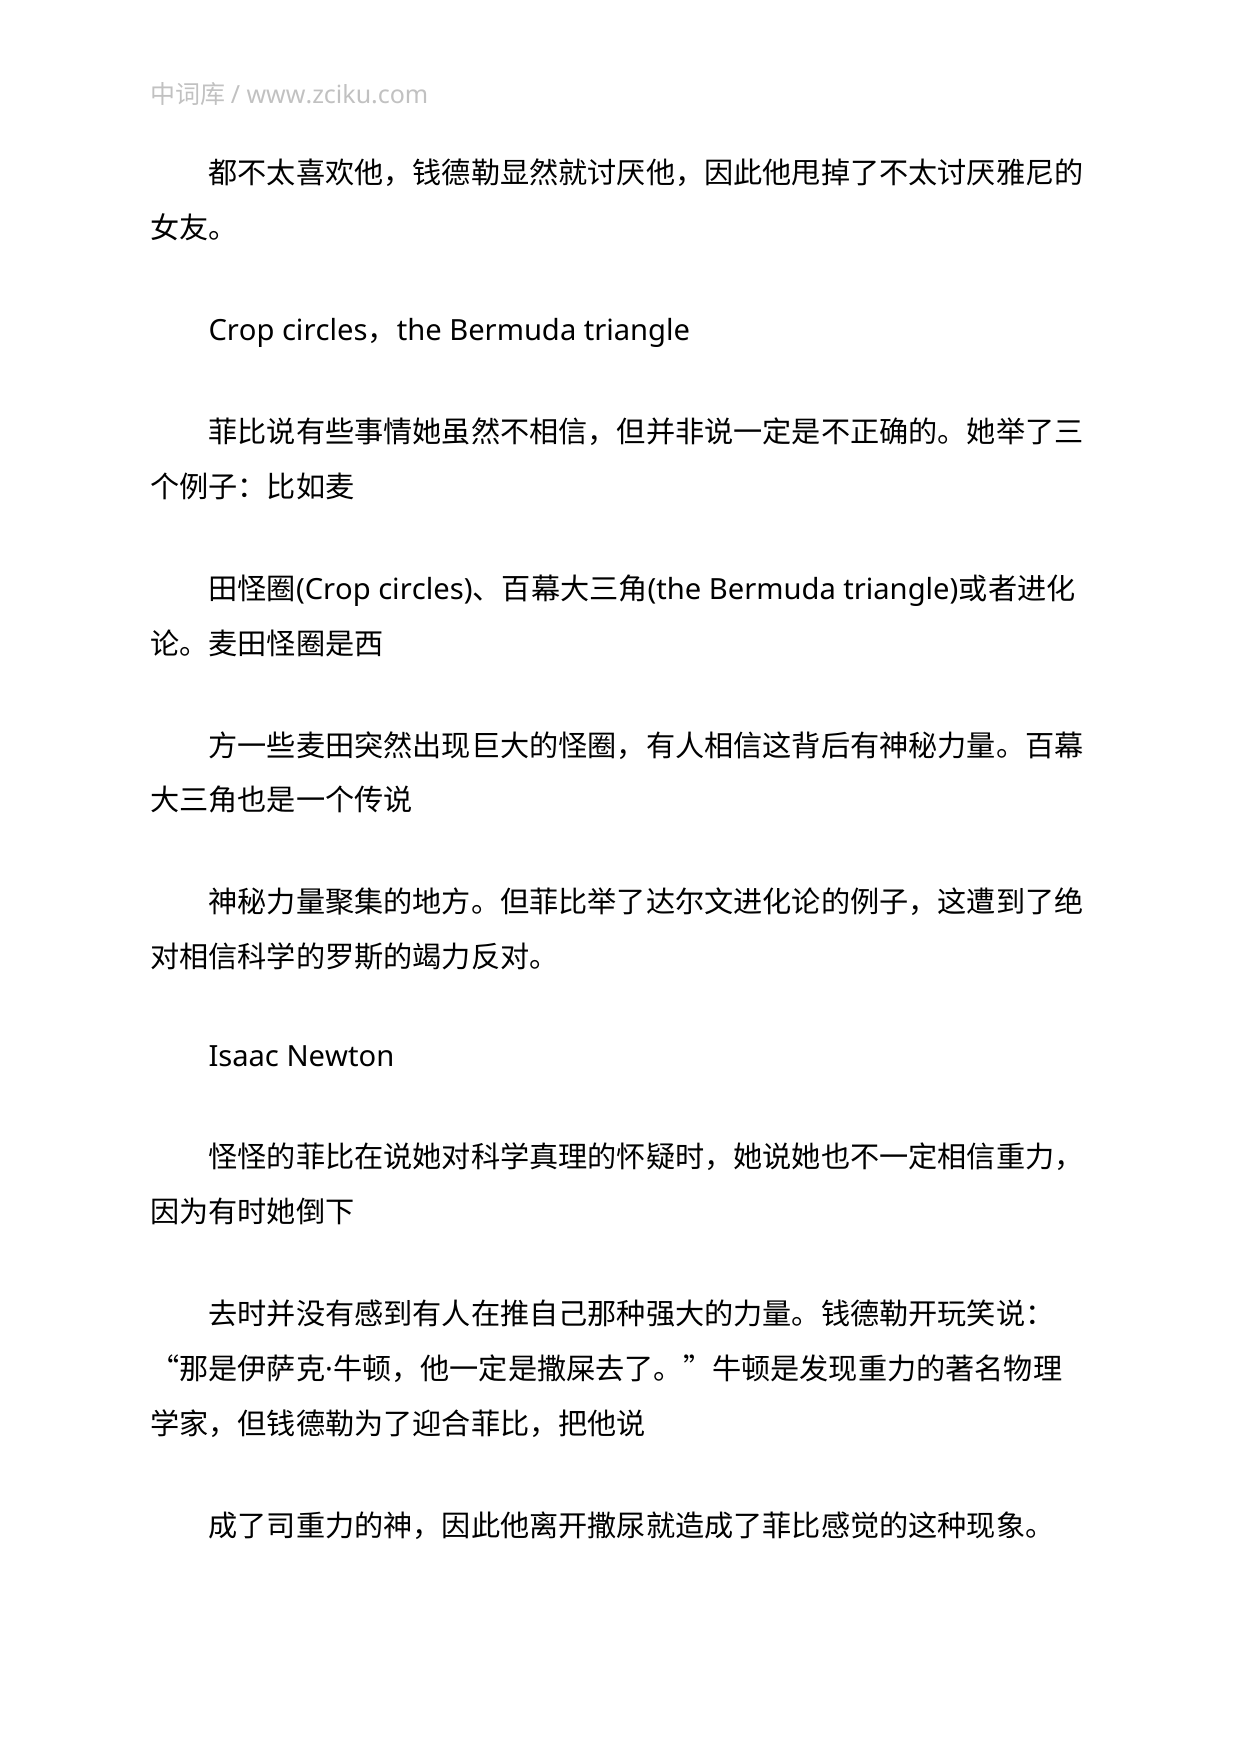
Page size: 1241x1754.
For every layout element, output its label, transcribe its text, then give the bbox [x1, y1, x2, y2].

text 菲比说有些事情她虽然不相信，但并非说一定是不正确的。她举了三个例子：比如麦 [150, 409, 1090, 506]
text 方一些麦田突然出现巨大的怪圈，有人相信这背后有神秘力量。百幕大三角也是一个传说 [150, 722, 1090, 819]
text 去时并没有感到有人在推自己那种强大的力量。钱德勒开玩笑说：“那是伊萨克·牛顿，他一定是撒屎去了。”牛顿是发现重力的著名物理学家，但钱德勒为了迎合菲比，把他说 [150, 1291, 1090, 1443]
text 成了司重力的神，因此他离开撒尿就造成了菲比感觉的这种现象。 [150, 1502, 1090, 1544]
text 都不太喜欢他，钱德勒显然就讨厌他，因此他甩掉了不太讨厌雅尼的女友。 [150, 150, 1090, 247]
text 田怪圈(Crop circles)、百幕大三角(the Bermuda triangle)或者进化论。麦田怪圈是西 [150, 565, 1090, 663]
text Crop circles，the Bermuda triangle [150, 307, 1090, 349]
text Isaac Newton [150, 1035, 1090, 1075]
text 神秘力量聚集的地方。但菲比举了达尔文进化论的例子，这遭到了绝对相信科学的罗斯的竭力反对。 [150, 879, 1090, 976]
text 怪怪的菲比在说她对科学真理的怀疑时，她说她也不一定相信重力，因为有时她倒下 [150, 1134, 1090, 1231]
